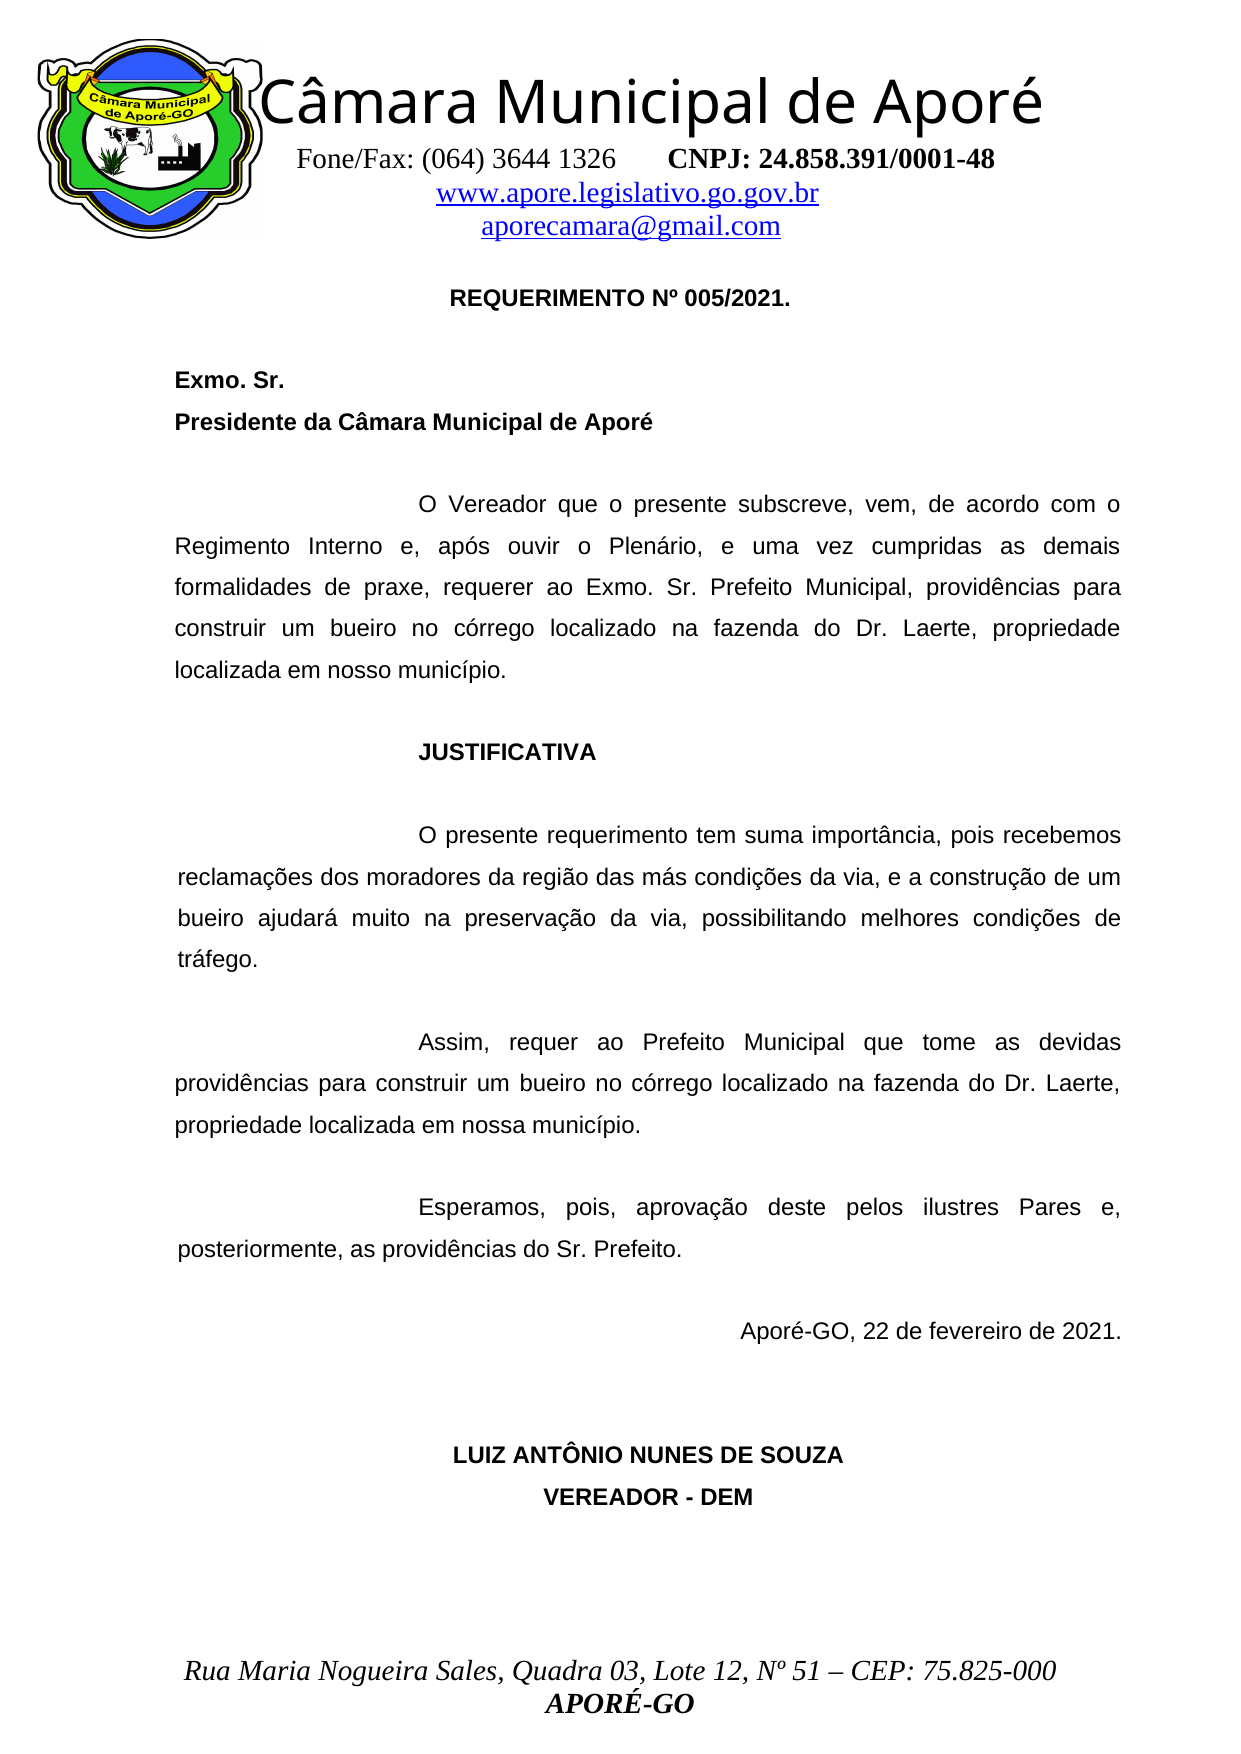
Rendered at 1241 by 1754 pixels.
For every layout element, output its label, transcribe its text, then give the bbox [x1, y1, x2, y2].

picture [37, 39, 263, 239]
text Exmo. Sr. [118, 366, 1122, 394]
text REQUERIMENTO Nº 005/2021. [118, 283, 1122, 311]
text VEREADOR - DEM [118, 1483, 1122, 1510]
text JUSTIFICATIVA [174, 738, 1122, 766]
text O presente requerimento tem suma importância, pois recebemos reclamações dos moradores da região das más condições da via, e a construção de um bueiro ajudará muito na preservação da via, possibilitando melhores condições de tráfego. [177, 821, 1122, 973]
text O Vereador que o presente subscreve, vem, de acordo com o Regimento Interno e, após ouvir o Plenário, e uma vez cumpridas as demais formalidades de praxe, requerer ao Exmo. Sr. Prefeito Municipal, providências para construir um bueiro no córrego localizado na fazenda do Dr. Laerte, propriedade localizada em nosso município. [174, 490, 1122, 683]
text Esperamos, pois, aprovação deste pelos ilustres Pares e, posteriormente, as providências do Sr. Prefeito. [177, 1193, 1122, 1262]
text LUIZ ANTÔNIO NUNES DE SOUZA [118, 1441, 1122, 1469]
text Presidente da Câmara Municipal de Aporé [174, 407, 1122, 435]
text Aporé-GO, 22 de fevereiro de 2021. [177, 1317, 1122, 1345]
text Assim, requer ao Prefeito Municipal que tome as devidas providências para construir um bueiro no córrego localizado na fazenda do Dr. Laerte, propriedade localizada em nossa município. [174, 1028, 1122, 1138]
